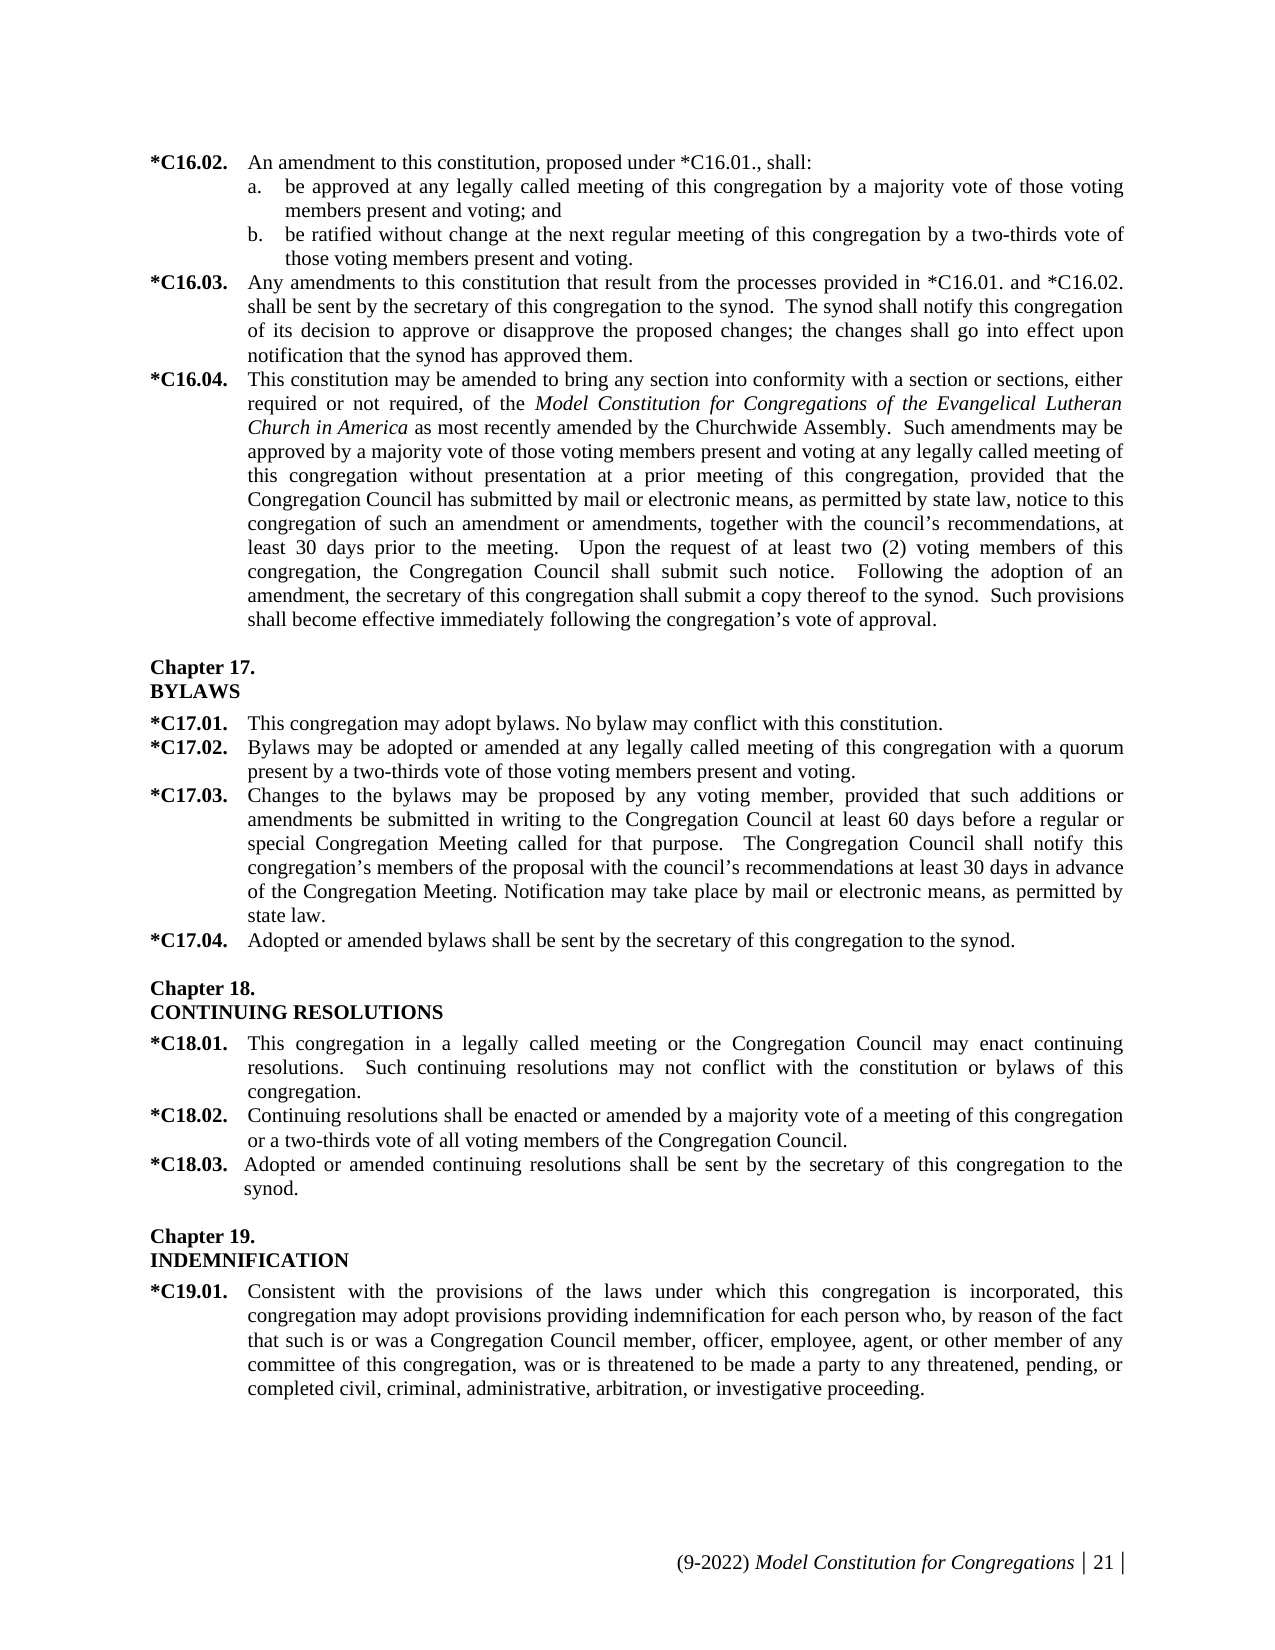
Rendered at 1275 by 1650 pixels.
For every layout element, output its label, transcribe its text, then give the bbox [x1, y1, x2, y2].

text Chapter 17. [150, 655, 1125, 679]
text Chapter 19. [150, 1224, 1125, 1248]
text Chapter 18. [150, 976, 1125, 1000]
text a. be approved at any legally called meeting of this congregation by a majority vote of those voting members present and voting; and [247, 174, 1125, 222]
text *C17.02. Bylaws may be adopted or amended at any legally called meeting of this congregation with a quorum present by a two-thirds vote of those voting members present and voting. [150, 735, 1125, 783]
text *C18.02. Continuing resolutions shall be enacted or amended by a majority vote of a meeting of this congregation or a two-thirds vote of all voting members of the Congregation Council. [150, 1103, 1125, 1152]
text INDEMNIFICATION [150, 1248, 1125, 1272]
text *C18.03. Adopted or amended continuing resolutions shall be sent by the secretary of this congregation to the synod. [150, 1152, 1125, 1200]
text *C16.04. This constitution may be amended to bring any section into conformity with a section or sections, either required or not required, of the Model Constitution for Congregations of the Evangelical Lutheran Church in America as most recently amended by the Churchwide Assembly. Such amendments may be approved by a majority vote of those voting members present and voting at any legally called meeting of this congregation without presentation at a prior meeting of this congregation, provided that the Congregation Council has submitted by mail or electronic means, as permitted by state law, notice to this congregation of such an amendment or amendments, together with the council’s recommendations, at least 30 days prior to the meeting. Upon the request of at least two (2) voting members of this congregation, the Congregation Council shall submit such notice. Following the adoption of an amendment, the secretary of this congregation shall submit a copy thereof to the synod. Such provisions shall become effective immediately following the congregation’s vote of approval. [150, 367, 1125, 631]
text *C19.01. Consistent with the provisions of the laws under which this congregation is incorporated, this congregation may adopt provisions providing indemnification for each person who, by reason of the fact that such is or was a Congregation Council member, officer, employee, agent, or other member of any committee of this congregation, was or is threatened to be made a party to any threatened, pending, or completed civil, criminal, administrative, arbitration, or investigative proceeding. [150, 1279, 1125, 1400]
text CONTINUING RESOLUTIONS [150, 1000, 1125, 1024]
text *C18.01. This congregation in a legally called meeting or the Congregation Council may enact continuing resolutions. Such continuing resolutions may not conflict with the constitution or bylaws of this congregation. [150, 1031, 1125, 1103]
text *C17.03. Changes to the bylaws may be proposed by any voting member, provided that such additions or amendments be submitted in writing to the Congregation Council at least 60 days before a regular or special Congregation Meeting called for that purpose. The Congregation Council shall notify this congregation’s members of the proposal with the council’s recommendations at least 30 days in advance of the Congregation Meeting. Notification may take place by mail or electronic means, as permitted by state law. [150, 783, 1125, 927]
text b. be ratified without change at the next regular meeting of this congregation by a two-thirds vote of those voting members present and voting. [150, 222, 1125, 270]
text BYLAWS [150, 679, 1125, 703]
text *C16.02. An amendment to this constitution, proposed under *C16.01., shall: [150, 150, 1125, 174]
text *C17.04. Adopted or amended bylaws shall be sent by the secretary of this congregation to the synod. [150, 927, 1125, 952]
text *C16.03. Any amendments to this constitution that result from the processes provided in *C16.01. and *C16.02. shall be sent by the secretary of this congregation to the synod. The synod shall notify this congregation of its decision to approve or disapprove the proposed changes; the changes shall go into effect upon notification that the synod has approved them. [150, 270, 1125, 367]
text *C17.01. This congregation may adopt bylaws. No bylaw may conflict with this constitution. [150, 711, 1125, 735]
